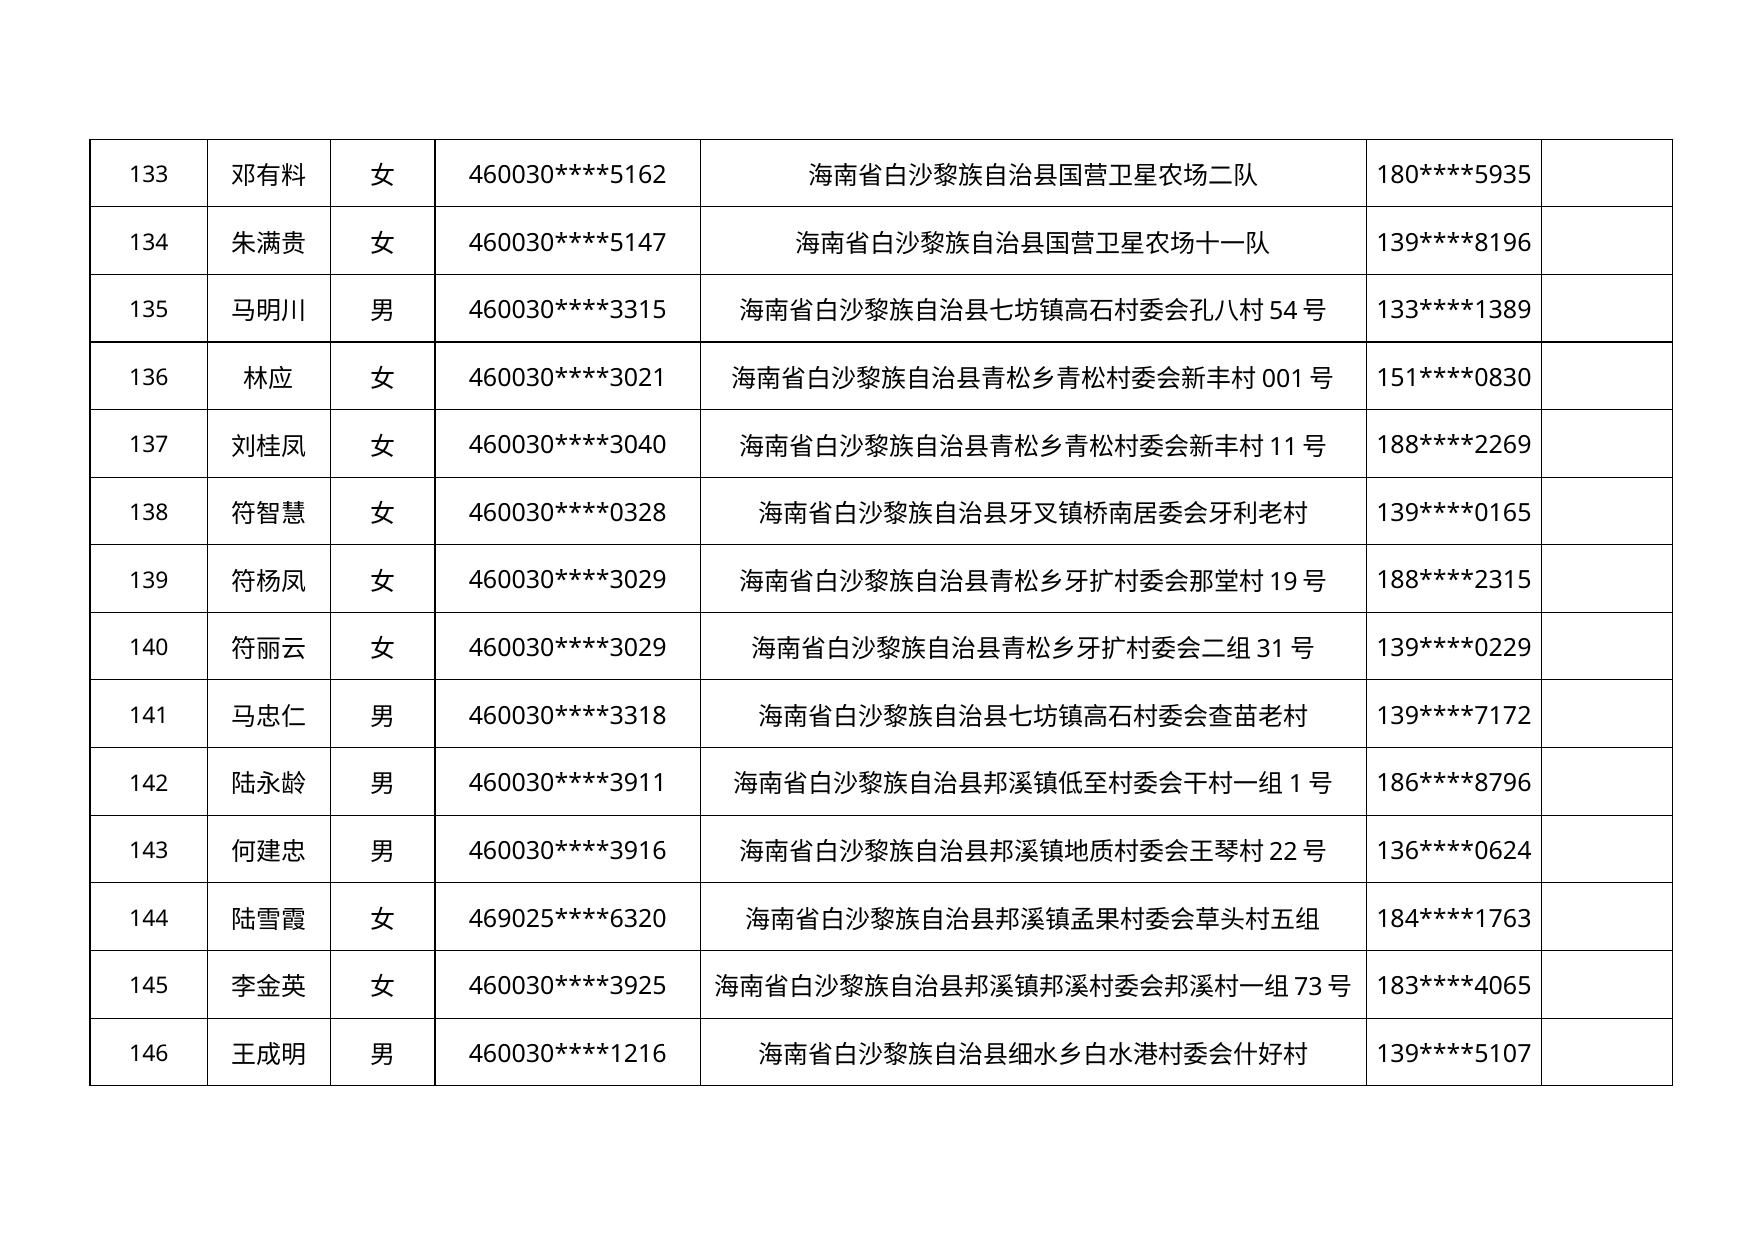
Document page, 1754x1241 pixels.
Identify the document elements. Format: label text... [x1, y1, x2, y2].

table_cell [1542, 207, 1672, 274]
table_cell 460030****3318 [436, 680, 700, 747]
table_header 女 [331, 140, 434, 206]
table_cell 460030****3021 [436, 343, 700, 409]
table_cell 151****0830 [1367, 343, 1541, 409]
table_cell 136****0624 [1367, 816, 1541, 882]
table_cell 男 [331, 748, 434, 814]
table_cell 460030****3916 [436, 816, 700, 882]
table_cell 符杨凤 [208, 545, 330, 612]
table_cell 138 [91, 478, 207, 544]
table_cell 海南省白沙黎族自治县邦溪镇邦溪村委会邦溪村一组73号 [701, 951, 1366, 1017]
table_cell 139****7172 [1367, 680, 1541, 747]
table_cell [1542, 545, 1672, 612]
table_cell 海南省白沙黎族自治县邦溪镇低至村委会干村一组1号 [701, 748, 1366, 814]
table_cell 陆永龄 [208, 748, 330, 814]
table_cell 186****8796 [1367, 748, 1541, 814]
table_cell 135 [91, 275, 207, 341]
table_cell 140 [91, 613, 207, 679]
table_cell 男 [331, 275, 434, 341]
table_cell 139****8196 [1367, 207, 1541, 274]
table_header 460030****5162 [436, 140, 700, 206]
table_cell 女 [331, 410, 434, 477]
table_cell 139 [91, 545, 207, 612]
table_cell 143 [91, 816, 207, 882]
table_cell 海南省白沙黎族自治县细水乡白水港村委会什好村 [701, 1019, 1366, 1085]
table_cell 男 [331, 816, 434, 882]
table_cell 马忠仁 [208, 680, 330, 747]
table_cell 141 [91, 680, 207, 747]
table_cell 469025****6320 [436, 883, 700, 950]
table_cell 184****1763 [1367, 883, 1541, 950]
table_header 180****5935 [1367, 140, 1541, 206]
table_cell 460030****1216 [436, 1019, 700, 1085]
table_cell 188****2269 [1367, 410, 1541, 477]
table_cell [1542, 613, 1672, 679]
table_cell 符丽云 [208, 613, 330, 679]
table_cell 海南省白沙黎族自治县邦溪镇孟果村委会草头村五组 [701, 883, 1366, 950]
table_cell 460030****3029 [436, 545, 700, 612]
table_cell 460030****3911 [436, 748, 700, 814]
table_cell 139****0229 [1367, 613, 1541, 679]
table_header 133 [91, 140, 207, 206]
table_cell [1542, 816, 1672, 882]
table_cell 海南省白沙黎族自治县青松乡青松村委会新丰村11号 [701, 410, 1366, 477]
table_cell 海南省白沙黎族自治县国营卫星农场十一队 [701, 207, 1366, 274]
table_cell 何建忠 [208, 816, 330, 882]
table_cell 460030****5147 [436, 207, 700, 274]
table_cell [1542, 951, 1672, 1017]
table_cell 海南省白沙黎族自治县七坊镇高石村委会查苗老村 [701, 680, 1366, 747]
table_cell [1542, 748, 1672, 814]
table_cell 海南省白沙黎族自治县七坊镇高石村委会孔八村54号 [701, 275, 1366, 341]
table_cell 134 [91, 207, 207, 274]
table_cell 女 [331, 545, 434, 612]
table_cell 朱满贵 [208, 207, 330, 274]
table_cell 女 [331, 343, 434, 409]
table_cell 王成明 [208, 1019, 330, 1085]
table_cell 188****2315 [1367, 545, 1541, 612]
table_cell [1542, 275, 1672, 341]
table_cell 女 [331, 207, 434, 274]
table_cell 海南省白沙黎族自治县邦溪镇地质村委会王琴村22号 [701, 816, 1366, 882]
table_cell 海南省白沙黎族自治县青松乡牙扩村委会那堂村19号 [701, 545, 1366, 612]
table_cell 136 [91, 343, 207, 409]
table_cell 林应 [208, 343, 330, 409]
table_cell 刘桂凤 [208, 410, 330, 477]
table_cell 145 [91, 951, 207, 1017]
table_cell 李金英 [208, 951, 330, 1017]
table_cell 女 [331, 883, 434, 950]
table_cell 女 [331, 478, 434, 544]
table_cell [1542, 478, 1672, 544]
table_cell 139****0165 [1367, 478, 1541, 544]
table_cell 男 [331, 1019, 434, 1085]
table_cell [1542, 680, 1672, 747]
table_cell [1542, 410, 1672, 477]
table_cell 女 [331, 613, 434, 679]
table_cell 460030****0328 [436, 478, 700, 544]
table_cell 海南省白沙黎族自治县青松乡牙扩村委会二组31号 [701, 613, 1366, 679]
table_cell 137 [91, 410, 207, 477]
table_cell 460030****3315 [436, 275, 700, 341]
table_cell 139****5107 [1367, 1019, 1541, 1085]
table_cell 马明川 [208, 275, 330, 341]
table_header [1542, 140, 1672, 206]
table_cell 海南省白沙黎族自治县青松乡青松村委会新丰村001号 [701, 343, 1366, 409]
table_cell 460030****3925 [436, 951, 700, 1017]
table_cell 183****4065 [1367, 951, 1541, 1017]
table_cell [1542, 883, 1672, 950]
table_cell 女 [331, 951, 434, 1017]
table_cell 146 [91, 1019, 207, 1085]
table_cell 陆雪霞 [208, 883, 330, 950]
table_cell 133****1389 [1367, 275, 1541, 341]
table_cell 144 [91, 883, 207, 950]
table_cell 海南省白沙黎族自治县牙叉镇桥南居委会牙利老村 [701, 478, 1366, 544]
table_cell 460030****3040 [436, 410, 700, 477]
table_cell 符智慧 [208, 478, 330, 544]
table_header 邓有料 [208, 140, 330, 206]
table_header 海南省白沙黎族自治县国营卫星农场二队 [701, 140, 1366, 206]
table_cell [1542, 1019, 1672, 1085]
table_cell 男 [331, 680, 434, 747]
table_cell [1542, 343, 1672, 409]
table_cell 142 [91, 748, 207, 814]
table_cell 460030****3029 [436, 613, 700, 679]
